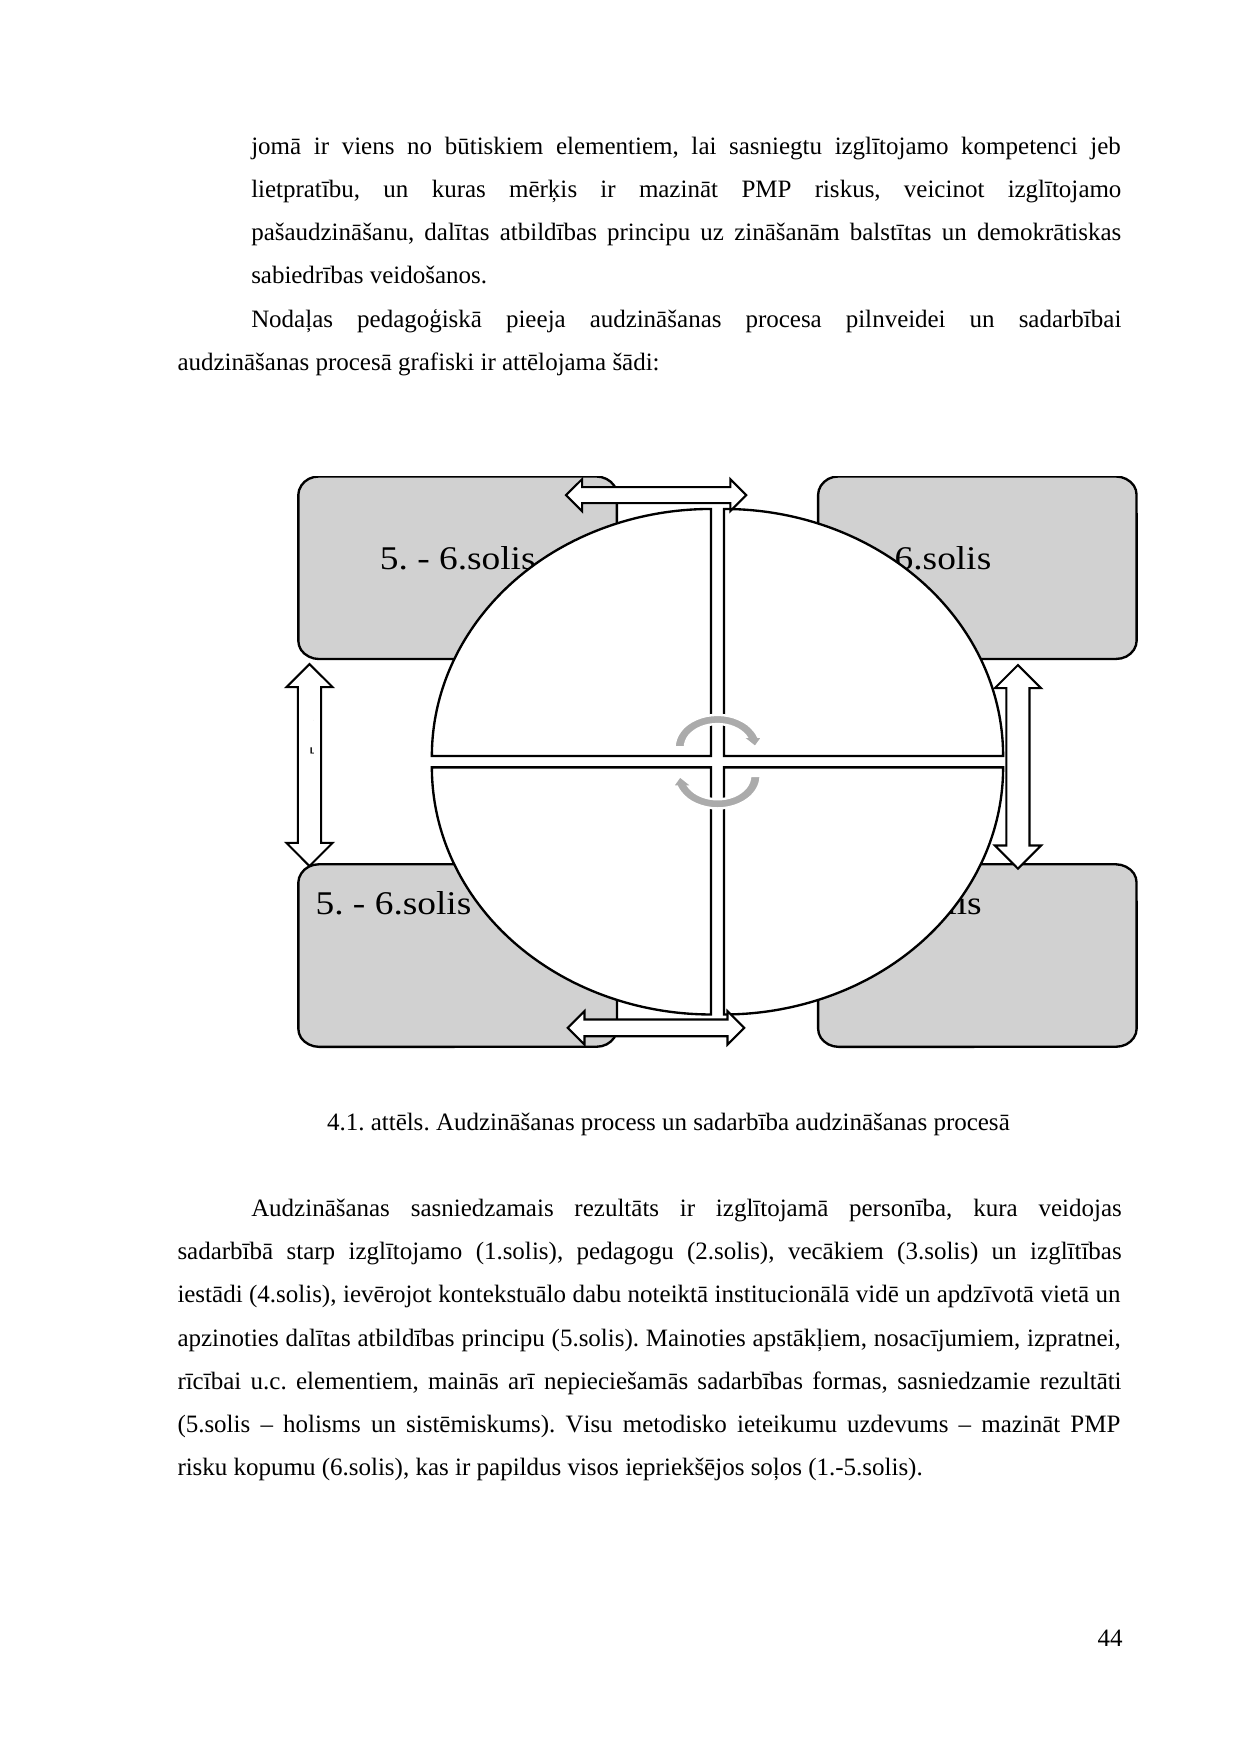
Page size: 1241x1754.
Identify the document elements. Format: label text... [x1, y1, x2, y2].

text 4.1. attēls. Audzināšanas process un sadarbība audzināšanas procesā [177, 1107, 1122, 1136]
text Audzināšanas sasniedzamais rezultāts ir izglītojamā personība, kura veidojas sadarbībā starp izglītojamo (1.solis), pedagogu (2.solis), vecākiem (3.solis) un izglītības iestādi (4.solis), ievērojot kontekstuālo dabu noteiktā institucionālā vidē un apdzīvotā vietā un apzinoties dalītas atbildības principu (5.solis). Mainoties apstākļiem, nosacījumiem, izpratnei, rīcībai u.c. elementiem, mainās arī nepieciešamās sadarbības formas, sasniedzamie rezultāti (5.solis – holisms un sistēmiskums). Visu metodisko ieteikumu uzdevums – mazināt PMP risku kopumu (6.solis), kas ir papildus visos iepriekšējos soļos (1.-5.solis). [177, 1193, 1122, 1481]
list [213, 131, 1122, 289]
text Nodaļas pedagoģiskā pieeja audzināšanas procesa pilnveidei un sadarbībai audzināšanas procesā grafiski ir attēlojama šādi: [177, 304, 1122, 376]
